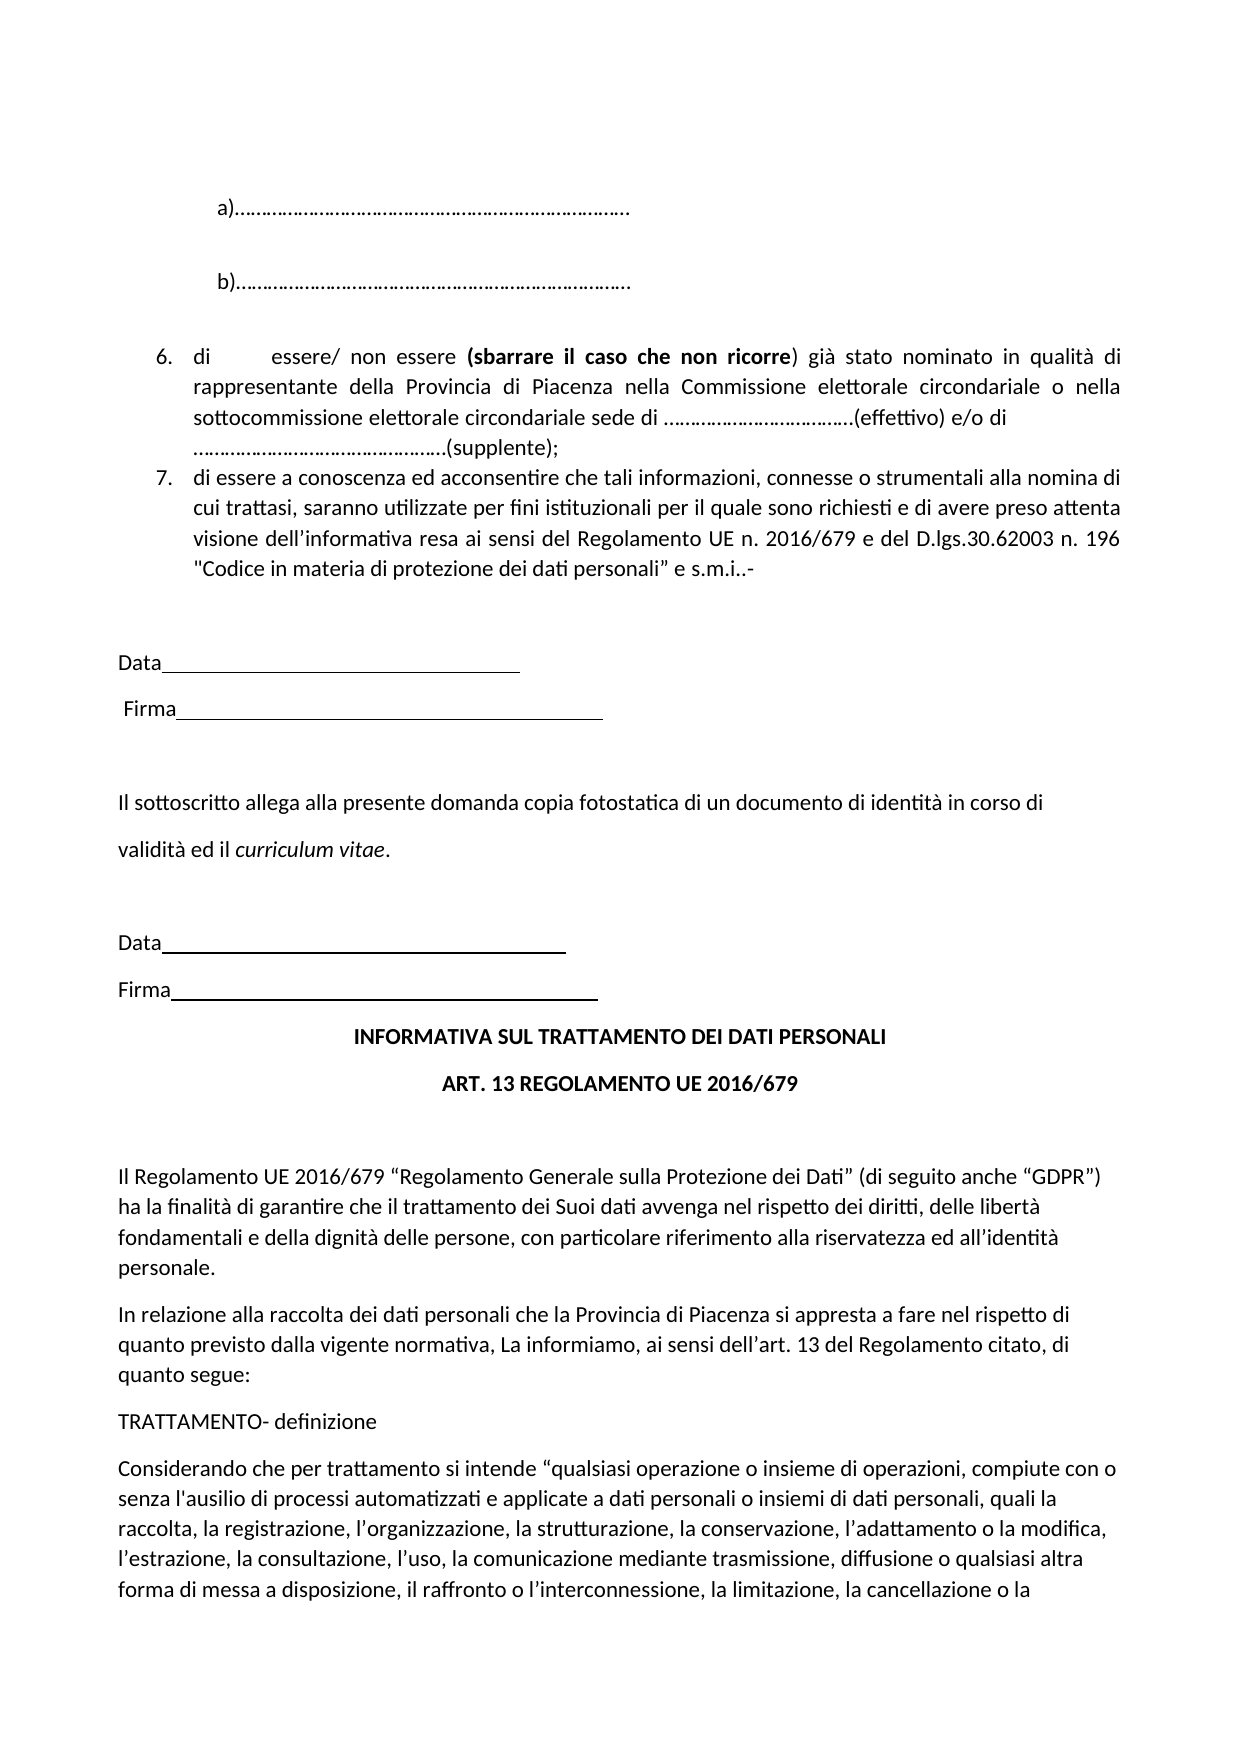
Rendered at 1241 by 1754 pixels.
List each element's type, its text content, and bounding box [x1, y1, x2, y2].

subtitle INFORMATIVA SUL TRATTAMENTO DEI DATI PERSONALI ART. 13 REGOLAMENTO UE 2016/679 [353, 1022, 888, 1097]
text In relazione alla raccolta dei dati personali che la Provincia di Piacenza si appresta a fare nel rispetto di quanto previsto dalla vigente normativa, La informiamo, ai sensi dell’art. 13 del Regolamento citato, di quanto segue: [118, 1300, 1072, 1388]
text …………………………………………(supplente); [193, 433, 1134, 461]
text senza l'ausilio di processi automatizzati e applicate a dati personali o insiemi di dati personali, quali la [118, 1484, 1134, 1512]
text Firma [123, 694, 1134, 722]
text Il sottoscritto allega alla presente domanda copia fotostatica di un documento di identità in corso di validità ed il curriculum vitae. [118, 788, 1049, 863]
text raccolta, la registrazione, l’organizzazione, la strutturazione, la conservazione, l’adattamento o la modifica, l’estrazione, la consultazione, l’uso, la comunicazione mediante trasmissione, diffusione o qualsiasi altra forma di messa a disposizione, il raffronto o l’interconnessione, la limitazione, la cancellazione o la [118, 1514, 1112, 1603]
text Il Regolamento UE 2016/679 “Regolamento Generale sulla Protezione dei Dati” (di seguito anche “GDPR”) ha la finalità di garantire che il trattamento dei Suoi dati avvenga nel rispetto dei diritti, delle libertà fondamentali e della dignità delle persone, con particolare riferimento alla riservatezza ed all’identità personale. [118, 1162, 1105, 1281]
text Data [118, 648, 1134, 676]
text TRATTAMENTO- definizione [118, 1407, 1134, 1435]
list di essere/ non essere (sbarrare il caso che non ricorre) già stato nominato in qualità di rappresentante della Provincia di Piacenza nella Commissione elettorale circondariale o nella sottocommissione elettorale circondariale sede di ………………………………(effettivo) e/o di [156, 342, 1122, 431]
text b)………………………………………………………………… [217, 267, 1134, 295]
text a)………………………………………………………………… [217, 193, 1134, 221]
text Considerando che per trattamento si intende “qualsiasi operazione o insieme di operazioni, compiute con o [118, 1454, 1134, 1482]
text Data [118, 928, 1134, 956]
list di essere a conoscenza ed acconsentire che tali informazioni, connesse o strumentali alla nomina di cui trattasi, saranno utilizzate per fini istituzionali per il quale sono richiesti e di avere preso attenta visione dell’informativa resa ai sensi del Regolamento UE n. 2016/679 e del D.lgs.30.62003 n. 196 "Codice in materia di protezione dei dati personali” e s.m.i..- [156, 463, 1122, 582]
text Firma [118, 975, 1134, 1003]
